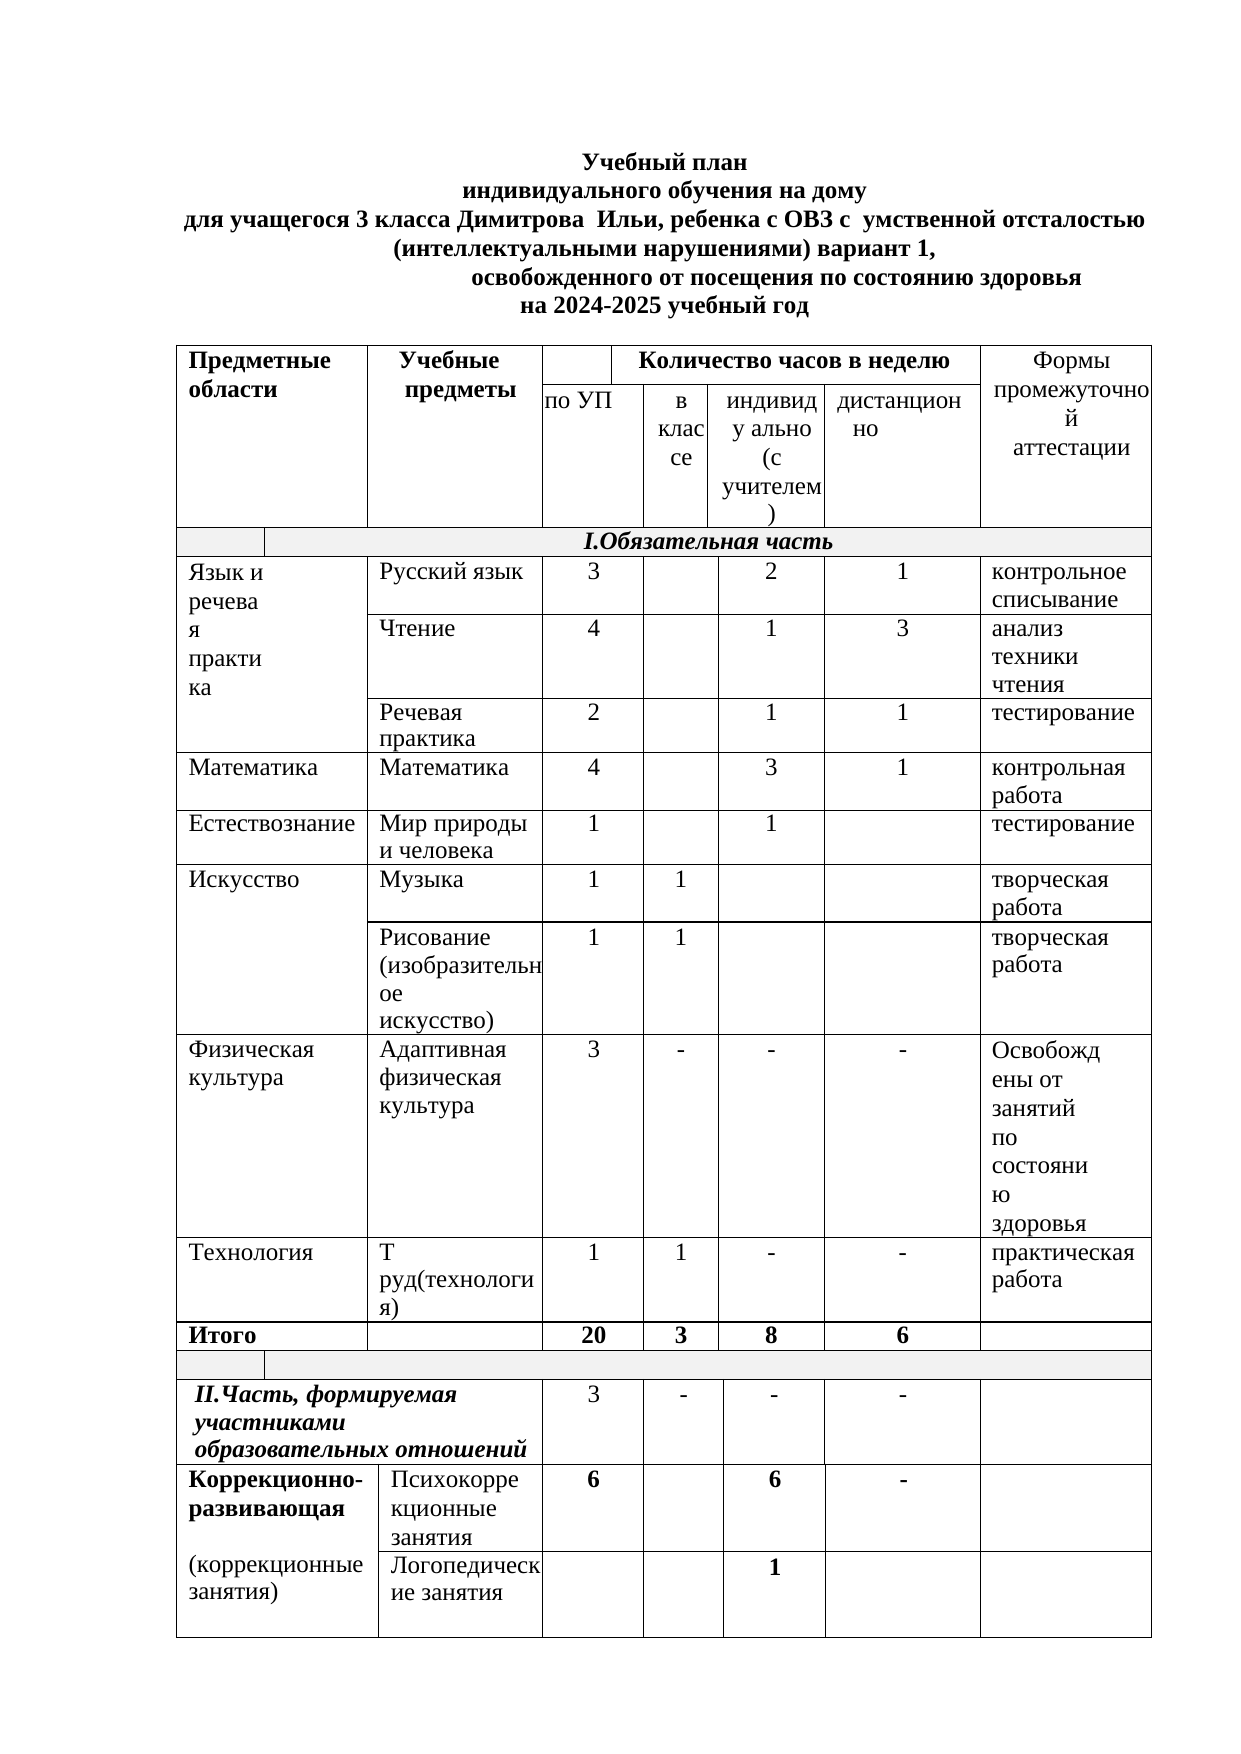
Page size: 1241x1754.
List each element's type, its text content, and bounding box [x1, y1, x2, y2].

table_cell [644, 557, 718, 613]
table_cell тестирование [981, 699, 1151, 752]
table_cell 1 [644, 923, 718, 1034]
table_cell по УП [543, 385, 643, 527]
table_cell Искусство [177, 865, 367, 1034]
table_cell [981, 1323, 1151, 1350]
table_cell [719, 865, 824, 921]
table_cell [981, 1552, 1151, 1637]
table_cell - [825, 1035, 980, 1237]
table_cell 1 [543, 811, 643, 864]
table_header Учебные предметы [368, 346, 542, 527]
table_cell [543, 1552, 643, 1637]
table_cell 2 [719, 557, 824, 613]
table_cell [368, 1323, 542, 1350]
table_cell 4 [543, 615, 643, 698]
table_cell II.Часть, формируемая участниками образовательных отношений [177, 1380, 542, 1463]
table_cell 4 [543, 753, 643, 809]
table_cell 3 [543, 1035, 643, 1237]
table_cell творческая работа [981, 923, 1151, 1034]
table_cell 3 [543, 557, 643, 613]
table_cell [981, 1380, 1151, 1463]
table_cell Естествознание [177, 811, 367, 864]
table_cell Русский язык [368, 557, 542, 613]
table_cell 1 [825, 699, 980, 752]
table_cell 6 [724, 1465, 825, 1551]
table_header Количество часов в неделю [612, 346, 980, 384]
table_cell Математика [177, 753, 367, 809]
table_cell [825, 923, 980, 1034]
table_cell в классе [644, 385, 707, 527]
table_cell 3 [644, 1323, 718, 1350]
table_cell Логопедические занятия [379, 1552, 542, 1637]
table_cell Рисование (изобразительное искусство) [368, 923, 542, 1034]
table_cell 3 [543, 1380, 643, 1463]
table_cell - [719, 1035, 824, 1237]
table_header Формы промежуточной аттестации [981, 346, 1151, 527]
table_cell - [825, 1238, 980, 1321]
table_cell [644, 811, 718, 864]
table_cell [644, 1465, 723, 1551]
table_cell 1 [825, 753, 980, 809]
table_cell 2 [543, 699, 643, 752]
table_cell I.Обязательная часть [265, 528, 1151, 556]
table_cell контрольная работа [981, 753, 1151, 809]
table_cell 1 [543, 923, 643, 1034]
table_cell [265, 1351, 1151, 1379]
table_cell [177, 1351, 264, 1379]
table_cell Труд(технология) [368, 1238, 542, 1321]
table_cell [825, 811, 980, 864]
table_header [543, 346, 611, 384]
table_cell [644, 753, 718, 809]
text Учебный план [177, 147, 1152, 176]
table_cell дистанционно [825, 385, 980, 527]
table_cell Математика [368, 753, 542, 809]
table_cell 3 [719, 753, 824, 809]
table_cell Итого [177, 1323, 367, 1350]
table_cell [177, 528, 264, 556]
table_cell 1 [644, 865, 718, 921]
table_cell Музыка [368, 865, 542, 921]
table_cell 20 [543, 1323, 643, 1350]
table_cell [825, 865, 980, 921]
table_cell - [826, 1465, 980, 1551]
table_cell [644, 699, 718, 752]
table_cell 1 [543, 1238, 643, 1321]
table_cell Адаптивная физическая культура [368, 1035, 542, 1237]
table_cell - [644, 1380, 723, 1463]
table_cell Язык и речевая практика [177, 557, 367, 752]
table_cell Коррекционно- развивающая область (коррекционные занятия) [177, 1465, 378, 1637]
text освобожденного от посещения по состоянию здоровья [177, 262, 1152, 291]
table_cell Психокоррекционные занятия [379, 1465, 542, 1551]
table_cell 1 [543, 865, 643, 921]
table_cell - [825, 1380, 980, 1463]
table_cell [826, 1552, 980, 1637]
table_cell - [644, 1035, 718, 1237]
table_cell анализ техники чтения [981, 615, 1151, 698]
table_cell - [724, 1380, 824, 1463]
table_cell 1 [719, 811, 824, 864]
table_cell творческая работа [981, 865, 1151, 921]
table_cell 1 [724, 1552, 825, 1637]
table_cell Мир природы и человека [368, 811, 542, 864]
text для учащегося 3 класса Димитрова Ильи, ребенка с ОВЗ с умственной отсталостью (интеллектуальными нарушениями) вариант 1, [177, 204, 1152, 262]
table_cell контрольное списывание [981, 557, 1151, 613]
text индивидуального обучения на дому [177, 176, 1152, 204]
table_cell 1 [825, 557, 980, 613]
table_cell 6 [543, 1465, 643, 1551]
table_cell практическая работа [981, 1238, 1151, 1321]
table_cell [981, 1465, 1151, 1551]
table_cell - [719, 1238, 824, 1321]
table_cell Освобождены от занятий по состоянию здоровья [981, 1035, 1151, 1237]
table_cell [644, 1552, 723, 1637]
table_cell Чтение [368, 615, 542, 698]
table_cell 1 [719, 699, 824, 752]
table_cell 8 [719, 1323, 824, 1350]
table_cell Речевая практика [368, 699, 542, 752]
table_cell 3 [825, 615, 980, 698]
table_cell Технология [177, 1238, 367, 1321]
table_cell Физическая культура [177, 1035, 367, 1237]
table_cell 1 [719, 615, 824, 698]
text на 2024-2025 учебный год [177, 291, 1152, 319]
table_cell 6 [825, 1323, 980, 1350]
table_cell [644, 615, 718, 698]
table_cell 1 [644, 1238, 718, 1321]
table_cell тестирование [981, 811, 1151, 864]
table_header Предметные области [177, 346, 367, 527]
table_cell индивиду ально (с учителем ) [708, 385, 824, 527]
table_cell [719, 923, 824, 1034]
